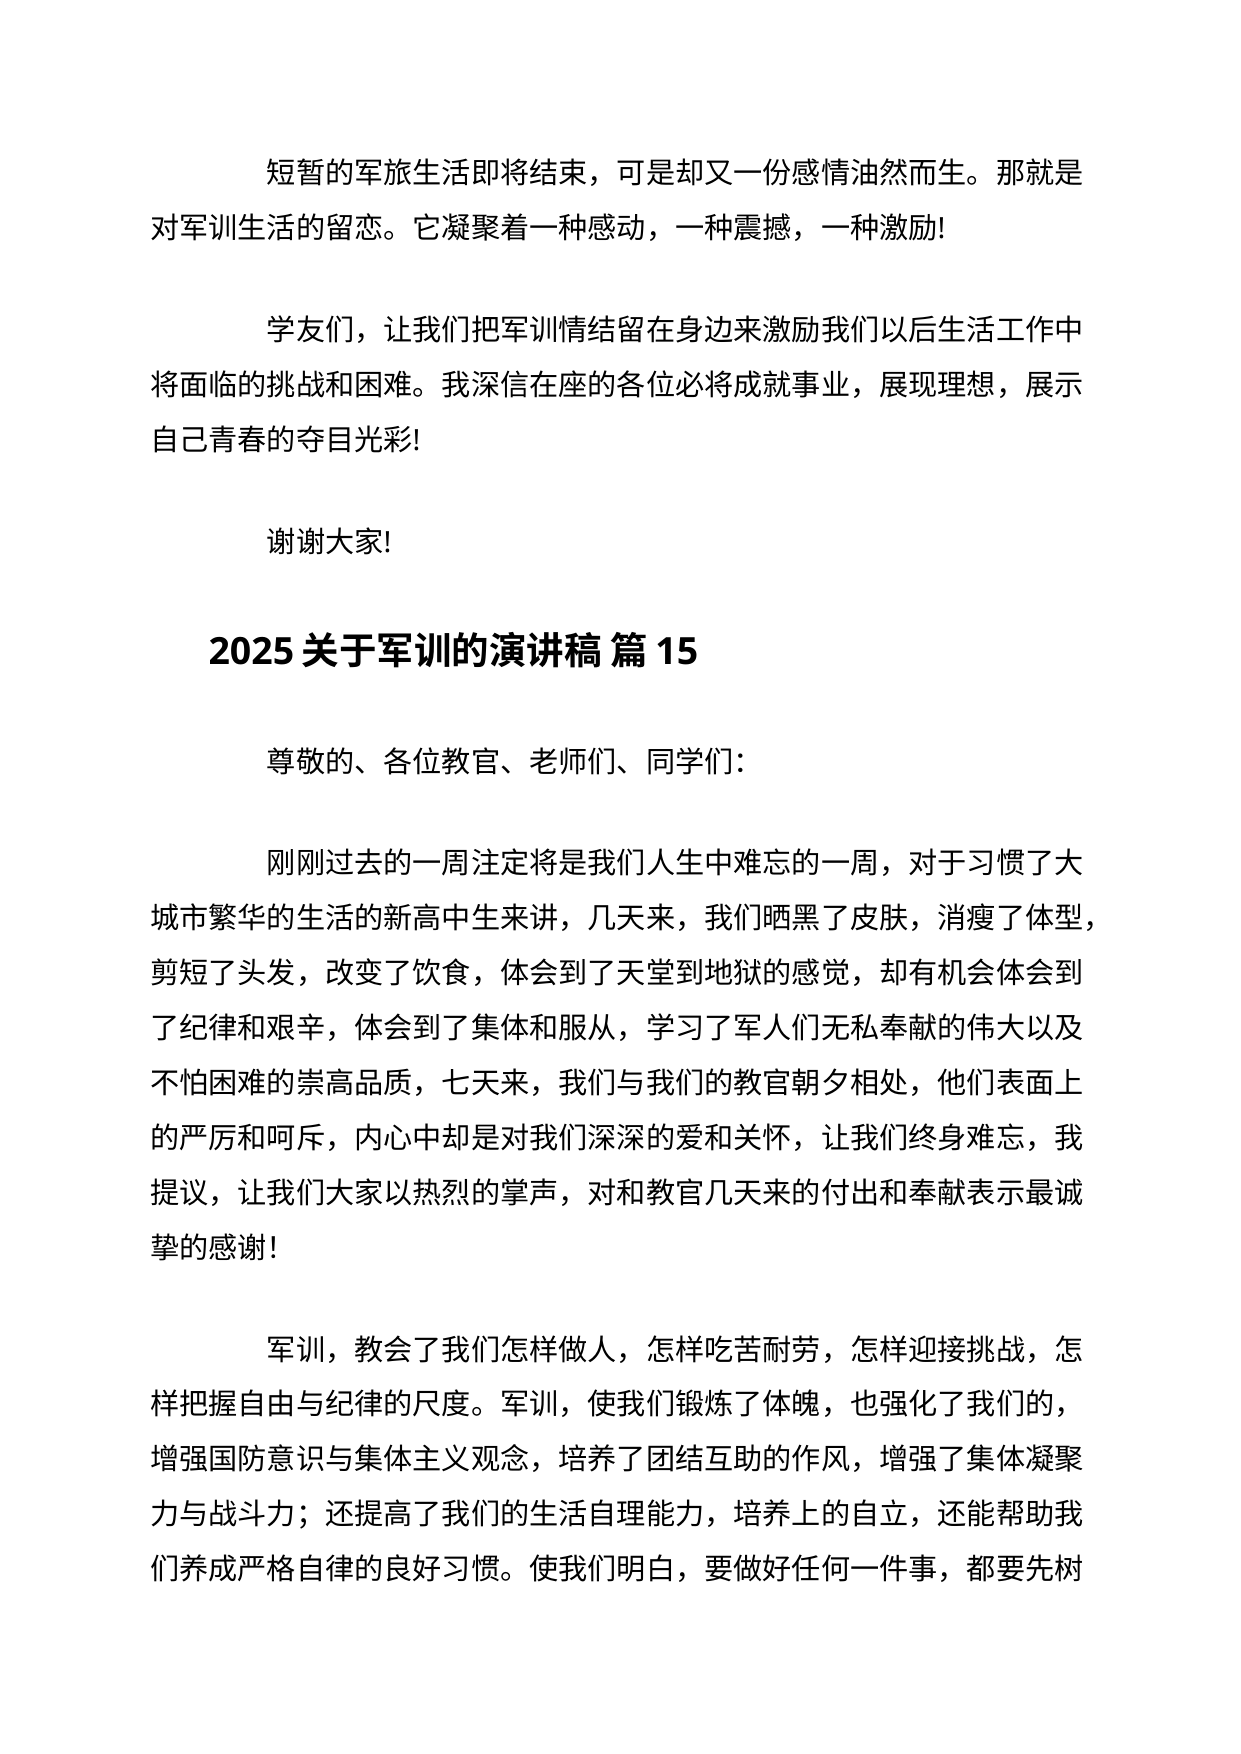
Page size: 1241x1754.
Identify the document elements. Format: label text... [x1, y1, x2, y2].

text 学友们，让我们把军训情结留在身边来激励我们以后生活工作中将面临的挑战和困难。我深信在座的各位必将成就事业，展现理想，展示自己青春的夺目光彩! [150, 307, 1090, 459]
text 谢谢大家! [150, 519, 1090, 561]
text 尊敬的、各位教官、老师们、同学们： [150, 738, 1090, 781]
text 刚刚过去的一周注定将是我们人生中难忘的一周，对于习惯了大城市繁华的生活的新高中生来讲，几天来，我们晒黑了皮肤，消瘦了体型，剪短了头发，改变了饮食，体会到了天堂到地狱的感觉，却有机会体会到了纪律和艰辛，体会到了集体和服从，学习了军人们无私奉献的伟大以及不怕困难的崇高品质，七天来，我们与我们的教官朝夕相处，他们表面上的严厉和呵斥，内心中却是对我们深深的爱和关怀，让我们终身难忘，我提议，让我们大家以热烈的掌声，对和教官几天来的付出和奉献表示最诚挚的感谢！ [150, 840, 1090, 1267]
text 2025关于军训的演讲稿 篇15 [150, 621, 1090, 675]
text 短暂的军旅生活即将结束，可是却又一份感情油然而生。那就是对军训生活的留恋。它凝聚着一种感动，一种震撼，一种激励! [150, 150, 1090, 247]
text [150, 1326, 1090, 1588]
